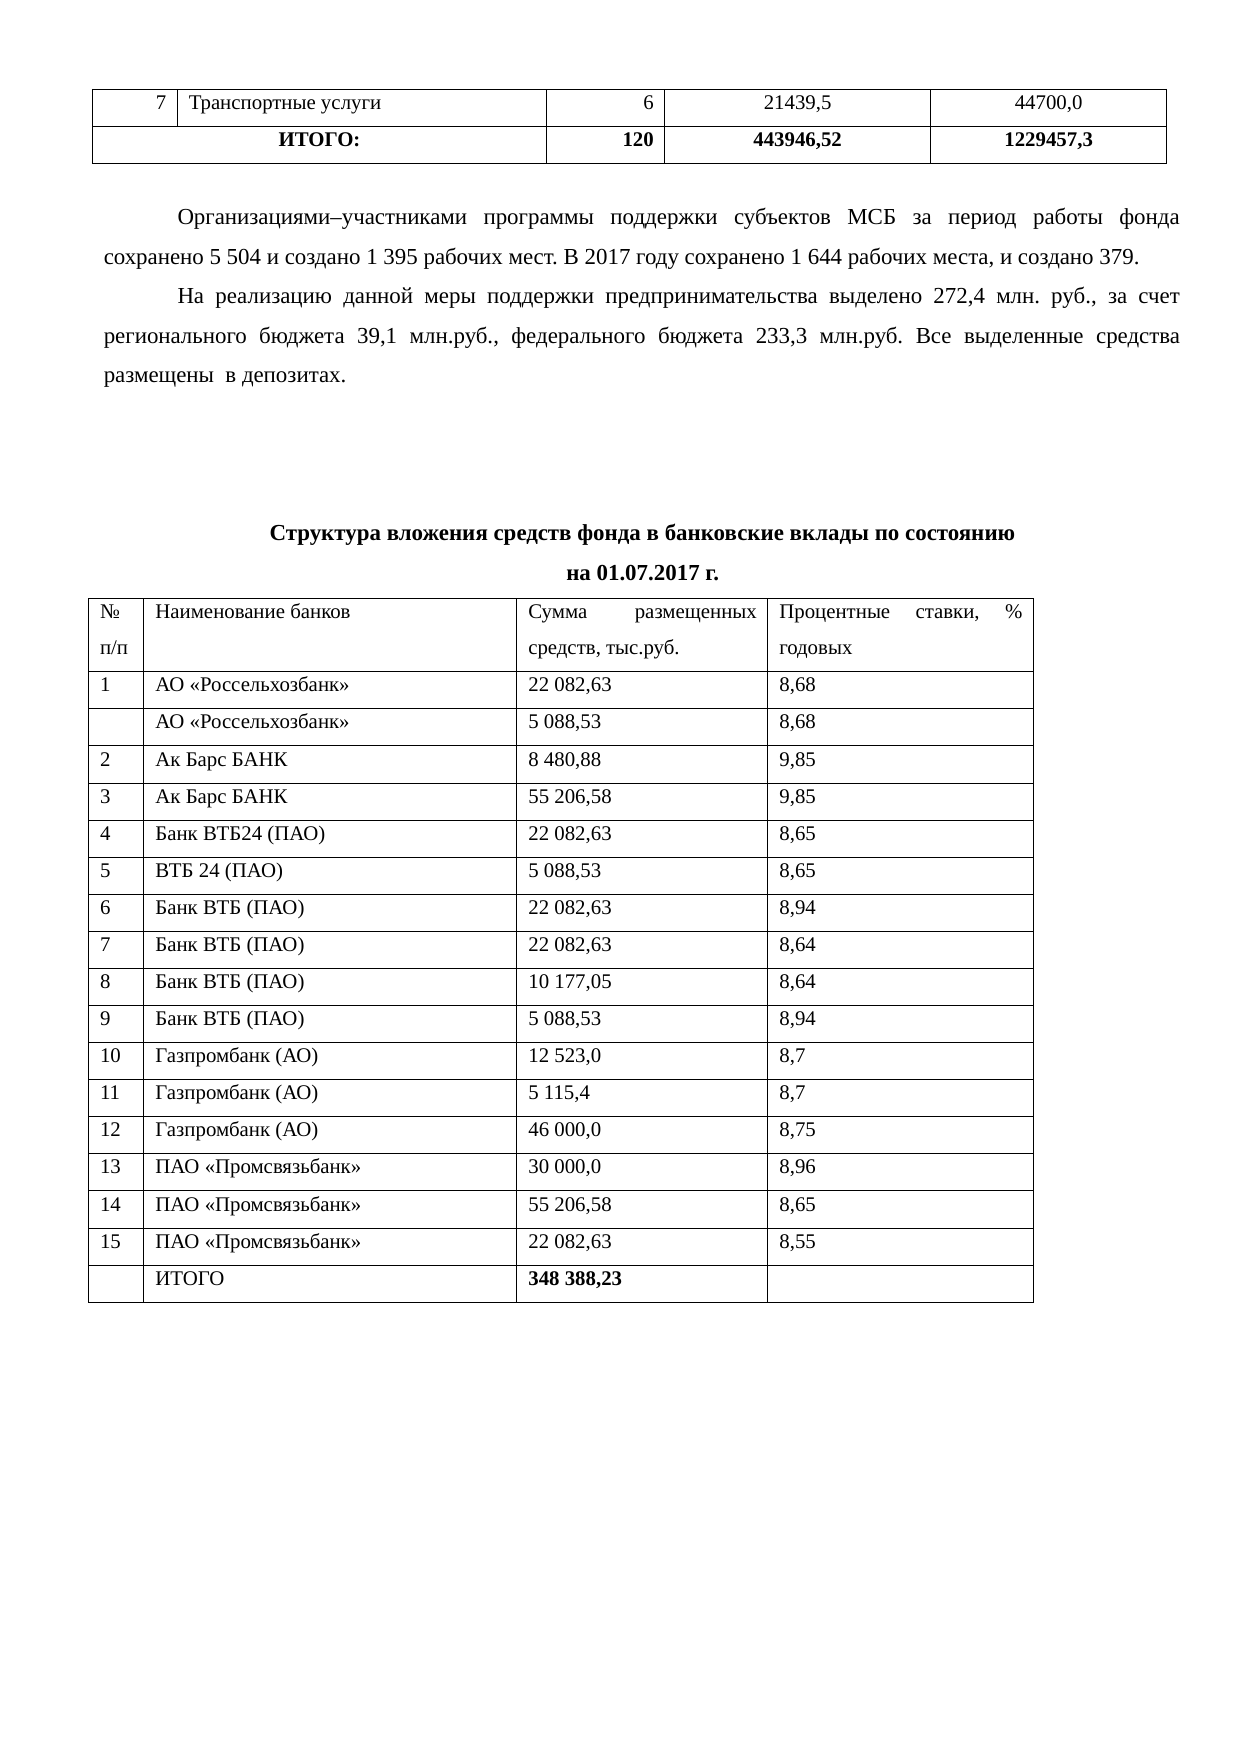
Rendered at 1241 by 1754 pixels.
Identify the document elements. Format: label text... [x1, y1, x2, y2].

table_cell ВТБ 24 (ПАО) [144, 858, 516, 894]
table_cell Банк ВТБ24 (ПАО) [144, 821, 516, 857]
table_cell 8,55 [768, 1229, 1033, 1264]
table_cell 15 [89, 1229, 143, 1264]
table_cell [768, 1266, 1033, 1302]
table_cell 22 082,63 [517, 895, 767, 931]
table_cell Транспортные услуги [178, 90, 546, 126]
table_cell 8,65 [768, 858, 1033, 894]
table_cell Ак Барс БАНК [144, 784, 516, 819]
table_cell 1 [89, 672, 143, 708]
table_cell 5 088,53 [517, 709, 767, 745]
table_cell 5 115,4 [517, 1080, 767, 1116]
table_cell 6 [89, 895, 143, 931]
table_cell 11 [89, 1080, 143, 1116]
table_cell 8,96 [768, 1154, 1033, 1190]
table_cell 10 [89, 1043, 143, 1079]
table_cell 8,7 [768, 1080, 1033, 1116]
table_cell Газпромбанк (АО) [144, 1043, 516, 1079]
table_cell 8,94 [768, 1006, 1033, 1042]
table_cell Банк ВТБ (ПАО) [144, 1006, 516, 1042]
table_cell 120 [547, 127, 664, 163]
table_cell 22 082,63 [517, 932, 767, 968]
table_cell 12 523,0 [517, 1043, 767, 1079]
text на 01.07.2017 г. [103, 559, 1181, 585]
table_cell 4 [89, 821, 143, 857]
text Структура вложения средств фонда в банковские вклады по состоянию [103, 519, 1181, 546]
table_cell 8,64 [768, 932, 1033, 968]
table_cell 14 [89, 1191, 143, 1227]
table_cell 8,94 [768, 895, 1033, 931]
table_cell АО «Россельхозбанк» [144, 672, 516, 708]
table_cell Газпромбанк (АО) [144, 1080, 516, 1116]
table_cell 21439,5 [665, 90, 930, 126]
table_cell 7 [89, 932, 143, 968]
table_cell 10 177,05 [517, 969, 767, 1005]
table_cell Банк ВТБ (ПАО) [144, 932, 516, 968]
table_cell 9,85 [768, 746, 1033, 782]
table_cell ПАО «Промсвязьбанк» [144, 1154, 516, 1190]
table_cell 8,75 [768, 1117, 1033, 1153]
table_cell 7 [93, 90, 177, 126]
table_header Наименование банков [144, 599, 516, 671]
table_cell 348 388,23 [517, 1266, 767, 1302]
text Организациями–участниками программы поддержки субъектов МСБ за период работы фонда сохранено 5 504 и создано 1 395 рабочих мест. В 2017 году сохранено 1 644 рабочих места, и создано 379. [103, 203, 1181, 269]
table_cell 8,65 [768, 821, 1033, 857]
text На реализацию данной меры поддержки предпринимательства выделено 272,4 млн. руб., за счет регионального бюджета 39,1 млн.руб., федерального бюджета 233,3 млн.руб. Все выделенные средства размещены в депозитах. [103, 282, 1181, 388]
table_cell 22 082,63 [517, 821, 767, 857]
table_cell 5 088,53 [517, 858, 767, 894]
table_cell АО «Россельхозбанк» [144, 709, 516, 745]
table_cell 46 000,0 [517, 1117, 767, 1153]
table_cell 3 [89, 784, 143, 819]
table_cell ИТОГО [144, 1266, 516, 1302]
table_cell 5 [89, 858, 143, 894]
table_cell 13 [89, 1154, 143, 1190]
table_cell 22 082,63 [517, 672, 767, 708]
table_cell 8,64 [768, 969, 1033, 1005]
table_cell 6 [547, 90, 664, 126]
table_header № п/п [89, 599, 143, 671]
table_cell 22 082,63 [517, 1229, 767, 1264]
table_cell 8,68 [768, 709, 1033, 745]
table_cell 8,68 [768, 672, 1033, 708]
table_cell [89, 709, 143, 745]
table_cell 9,85 [768, 784, 1033, 819]
table_cell 2 [89, 746, 143, 782]
table_cell 8,7 [768, 1043, 1033, 1079]
table_cell 12 [89, 1117, 143, 1153]
table_cell Ак Барс БАНК [144, 746, 516, 782]
table_cell ПАО «Промсвязьбанк» [144, 1191, 516, 1227]
table_cell 55 206,58 [517, 1191, 767, 1227]
table_cell 8,65 [768, 1191, 1033, 1227]
table_cell 9 [89, 1006, 143, 1042]
table_header Сумма размещенных средств, тыс.руб. [517, 599, 767, 671]
table_cell 1229457,3 [931, 127, 1166, 163]
table_cell ПАО «Промсвязьбанк» [144, 1229, 516, 1264]
table_cell 8 480,88 [517, 746, 767, 782]
table_cell Банк ВТБ (ПАО) [144, 969, 516, 1005]
table_cell [89, 1266, 143, 1302]
table_header Процентные ставки, % годовых [768, 599, 1033, 671]
table_cell Банк ВТБ (ПАО) [144, 895, 516, 931]
table_cell ИТОГО: [93, 127, 546, 163]
table_cell 5 088,53 [517, 1006, 767, 1042]
table_cell 55 206,58 [517, 784, 767, 819]
table_cell 30 000,0 [517, 1154, 767, 1190]
table_cell Газпромбанк (АО) [144, 1117, 516, 1153]
table_cell 44700,0 [931, 90, 1166, 126]
table_cell 8 [89, 969, 143, 1005]
table_cell 443946,52 [665, 127, 930, 163]
